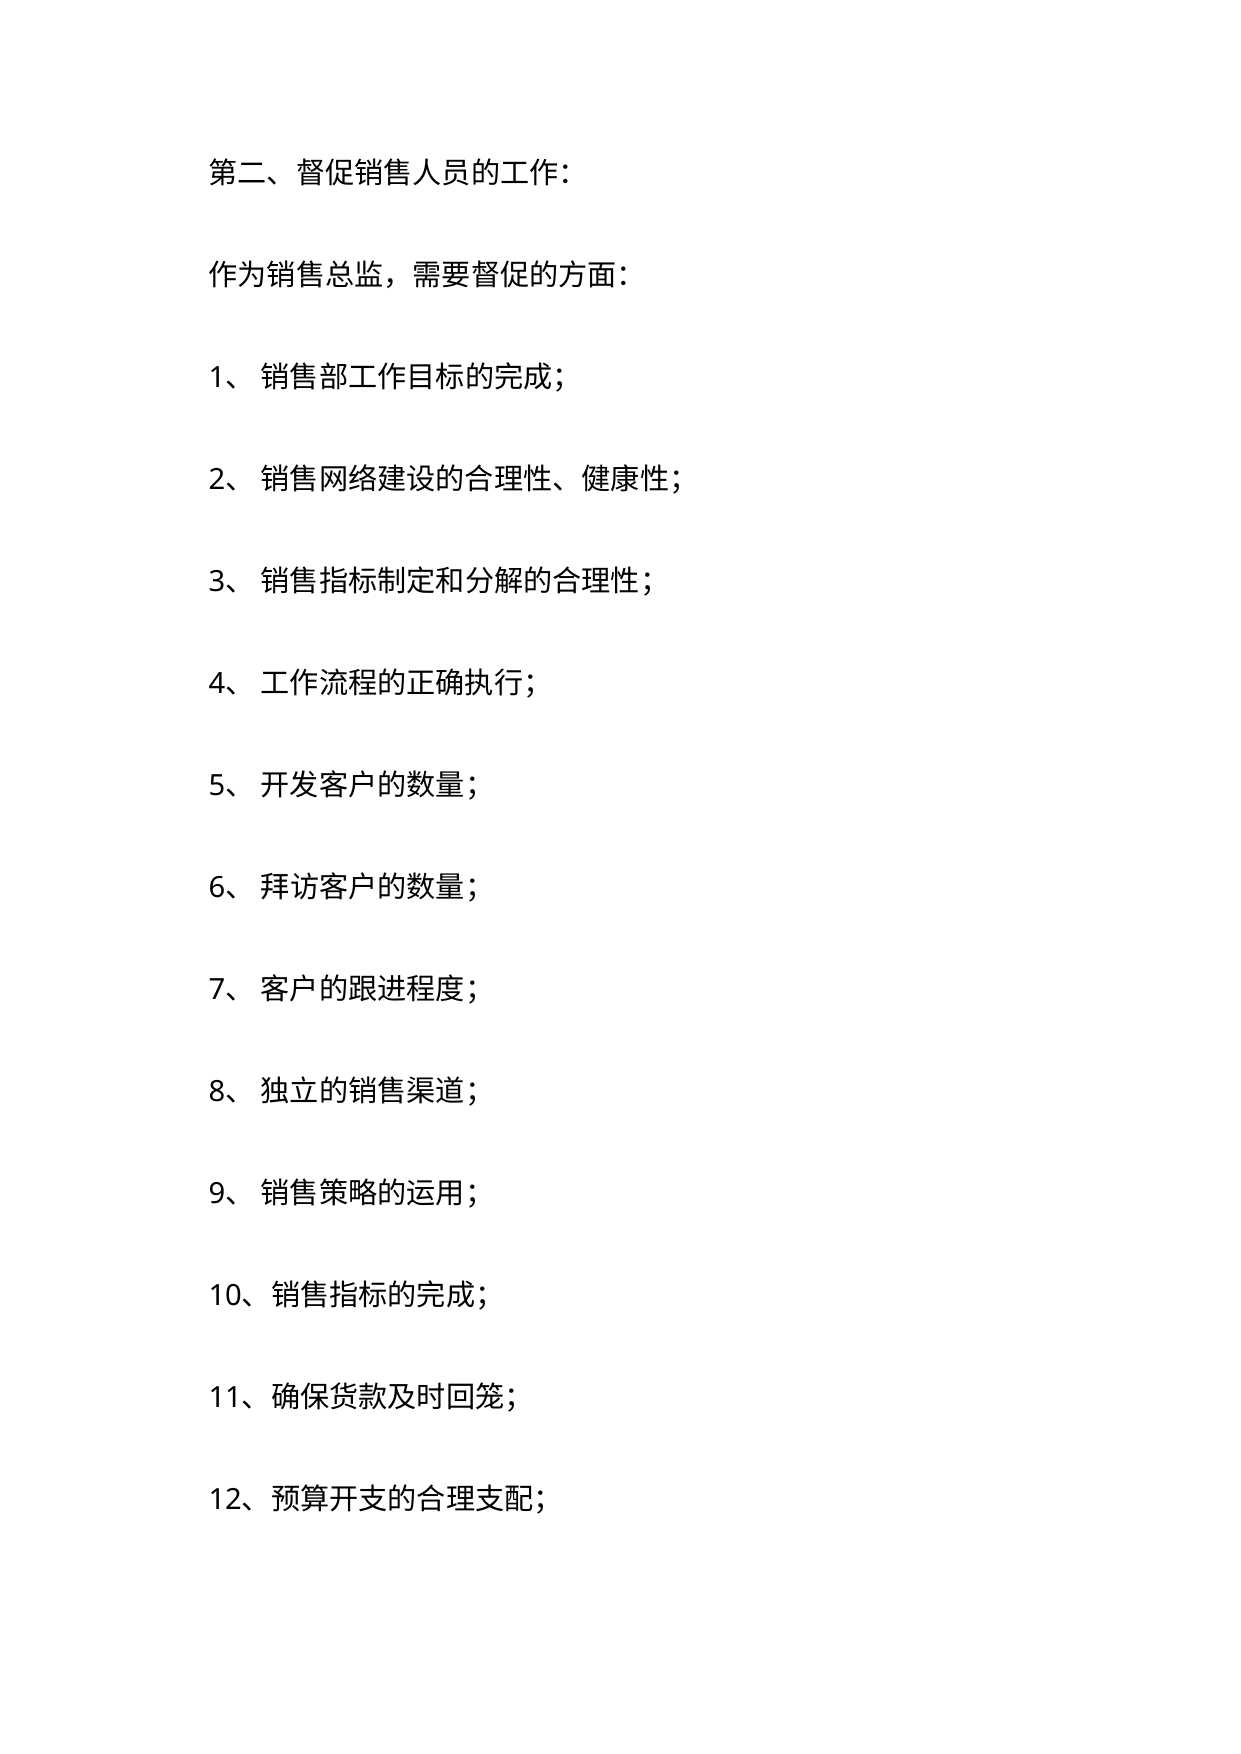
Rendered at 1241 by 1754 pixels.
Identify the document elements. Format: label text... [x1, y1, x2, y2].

text 11、确保货款及时回笼； [150, 1373, 1090, 1416]
text 第二、督促销售人员的工作： [150, 150, 1090, 192]
text 5、 开发客户的数量； [150, 761, 1090, 804]
text 12、预算开支的合理支配； [150, 1475, 1090, 1518]
text 2、 销售网络建设的合理性、健康性； [150, 456, 1090, 498]
text 7、 客户的跟进程度； [150, 965, 1090, 1008]
text 10、销售指标的完成； [150, 1271, 1090, 1314]
text 1、 销售部工作目标的完成； [150, 353, 1090, 396]
text 3、 销售指标制定和分解的合理性； [150, 557, 1090, 600]
text 4、 工作流程的正确执行； [150, 659, 1090, 702]
text 9、 销售策略的运用； [150, 1169, 1090, 1212]
text 6、 拜访客户的数量； [150, 863, 1090, 906]
text 8、 独立的销售渠道； [150, 1067, 1090, 1110]
text 作为销售总监，需要督促的方面： [150, 252, 1090, 294]
